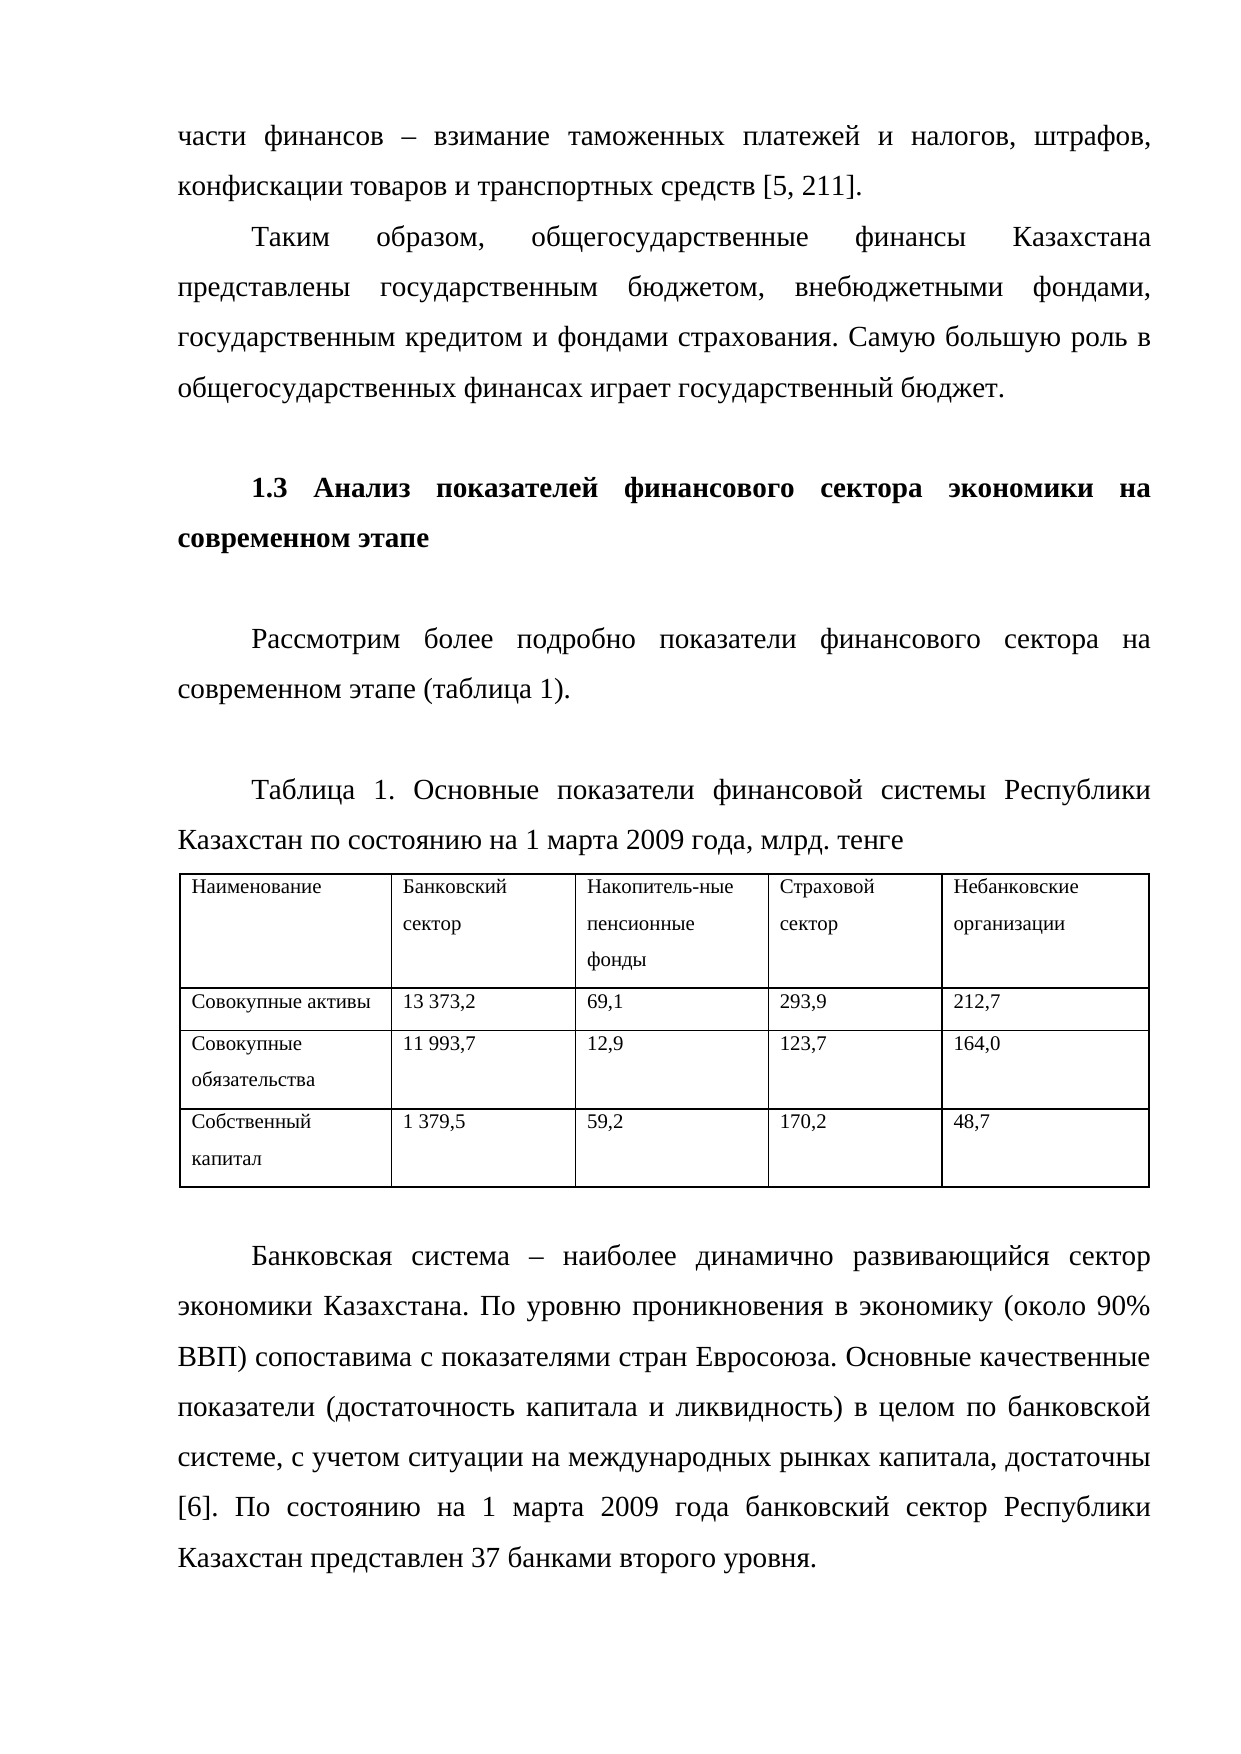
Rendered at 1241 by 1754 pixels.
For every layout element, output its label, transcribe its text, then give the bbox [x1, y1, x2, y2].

table_cell 69,1 [576, 989, 768, 1029]
table_cell 170,2 [769, 1110, 941, 1186]
text Таким образом, общегосударственные финансы Казахстана представлены государственным бюджетом, внебюджетными фондами, государственным кредитом и фондами страхования. Самую большую роль в общегосударственных финансах играет государственный бюджет. [177, 219, 1152, 403]
table_cell 1 379,5 [392, 1110, 575, 1186]
table_cell 164,0 [943, 1031, 1148, 1108]
table_cell 293,9 [769, 989, 941, 1029]
table_cell Совокупные обязательства [181, 1031, 391, 1108]
text Банковская система – наиболее динамично развивающийся сектор экономики Казахстана. По уровню проникновения в экономику (около 90% ВВП) сопоставима с показателями стран Евросоюза. Основные качественные показатели (достаточность капитала и ликвидность) в целом по банковской системе, с учетом ситуации на международных рынках капитала, достаточны [6]. По состоянию на 1 марта 2009 года банковский сектор Республики Казахстан представлен 37 банками второго уровня. [177, 1238, 1152, 1573]
table_cell 13 373,2 [392, 989, 575, 1029]
text Таблица 1. Основные показатели финансовой системы Республики Казахстан по состоянию на 1 марта 2009 года, млрд. тенге [177, 772, 1152, 856]
table_cell 59,2 [576, 1110, 768, 1186]
table_cell 123,7 [769, 1031, 941, 1108]
table_cell 48,7 [943, 1110, 1148, 1186]
table_cell 11 993,7 [392, 1031, 575, 1108]
table_cell Совокупные активы [181, 989, 391, 1029]
table_header Банковский сектор [392, 875, 575, 987]
table_cell Собственный капитал [181, 1110, 391, 1186]
table_header Накопитель-ные пенсионные фонды [576, 875, 768, 987]
text Рассмотрим более подробно показатели финансового сектора на современном этапе (таблица 1). [177, 621, 1152, 705]
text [177, 118, 1152, 202]
table_header Наименование [181, 875, 391, 987]
table_header Страховой сектор [769, 875, 941, 987]
table_cell 212,7 [943, 989, 1148, 1029]
table_header Небанковские организации [943, 875, 1148, 987]
subtitle 1.3 Анализ показателей финансового сектора экономики на современном этапе [177, 470, 1152, 554]
table_cell 12,9 [576, 1031, 768, 1108]
